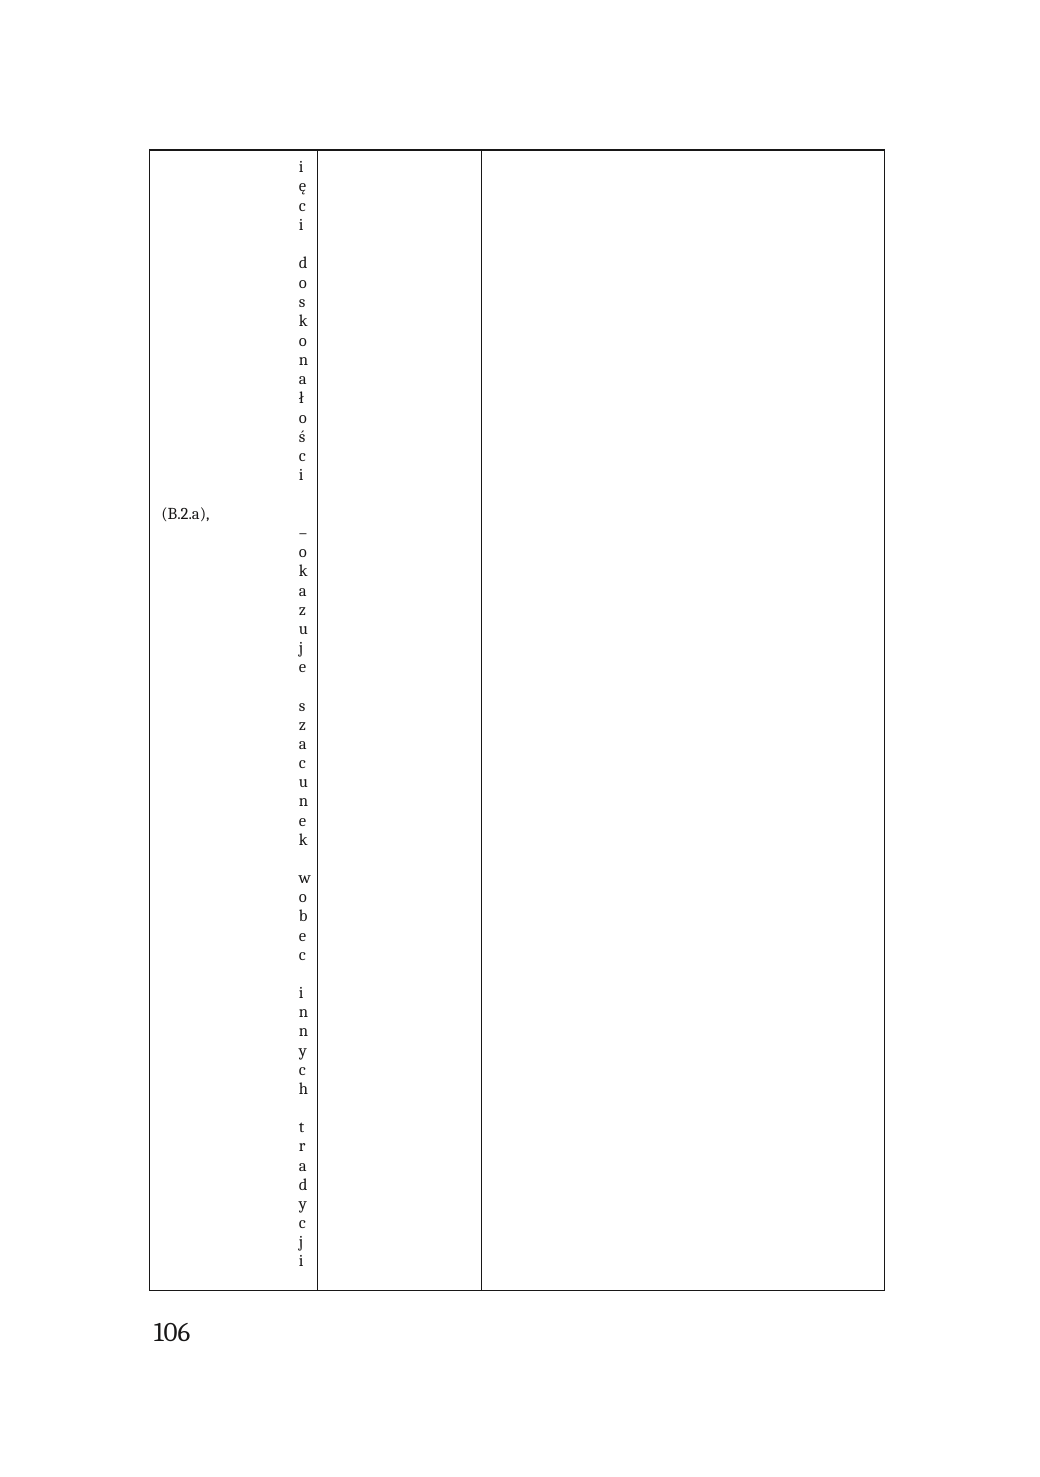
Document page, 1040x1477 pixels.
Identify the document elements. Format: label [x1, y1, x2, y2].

table_cell [318, 151, 481, 1290]
table_cell [150, 151, 317, 1290]
table_cell [482, 151, 884, 1290]
